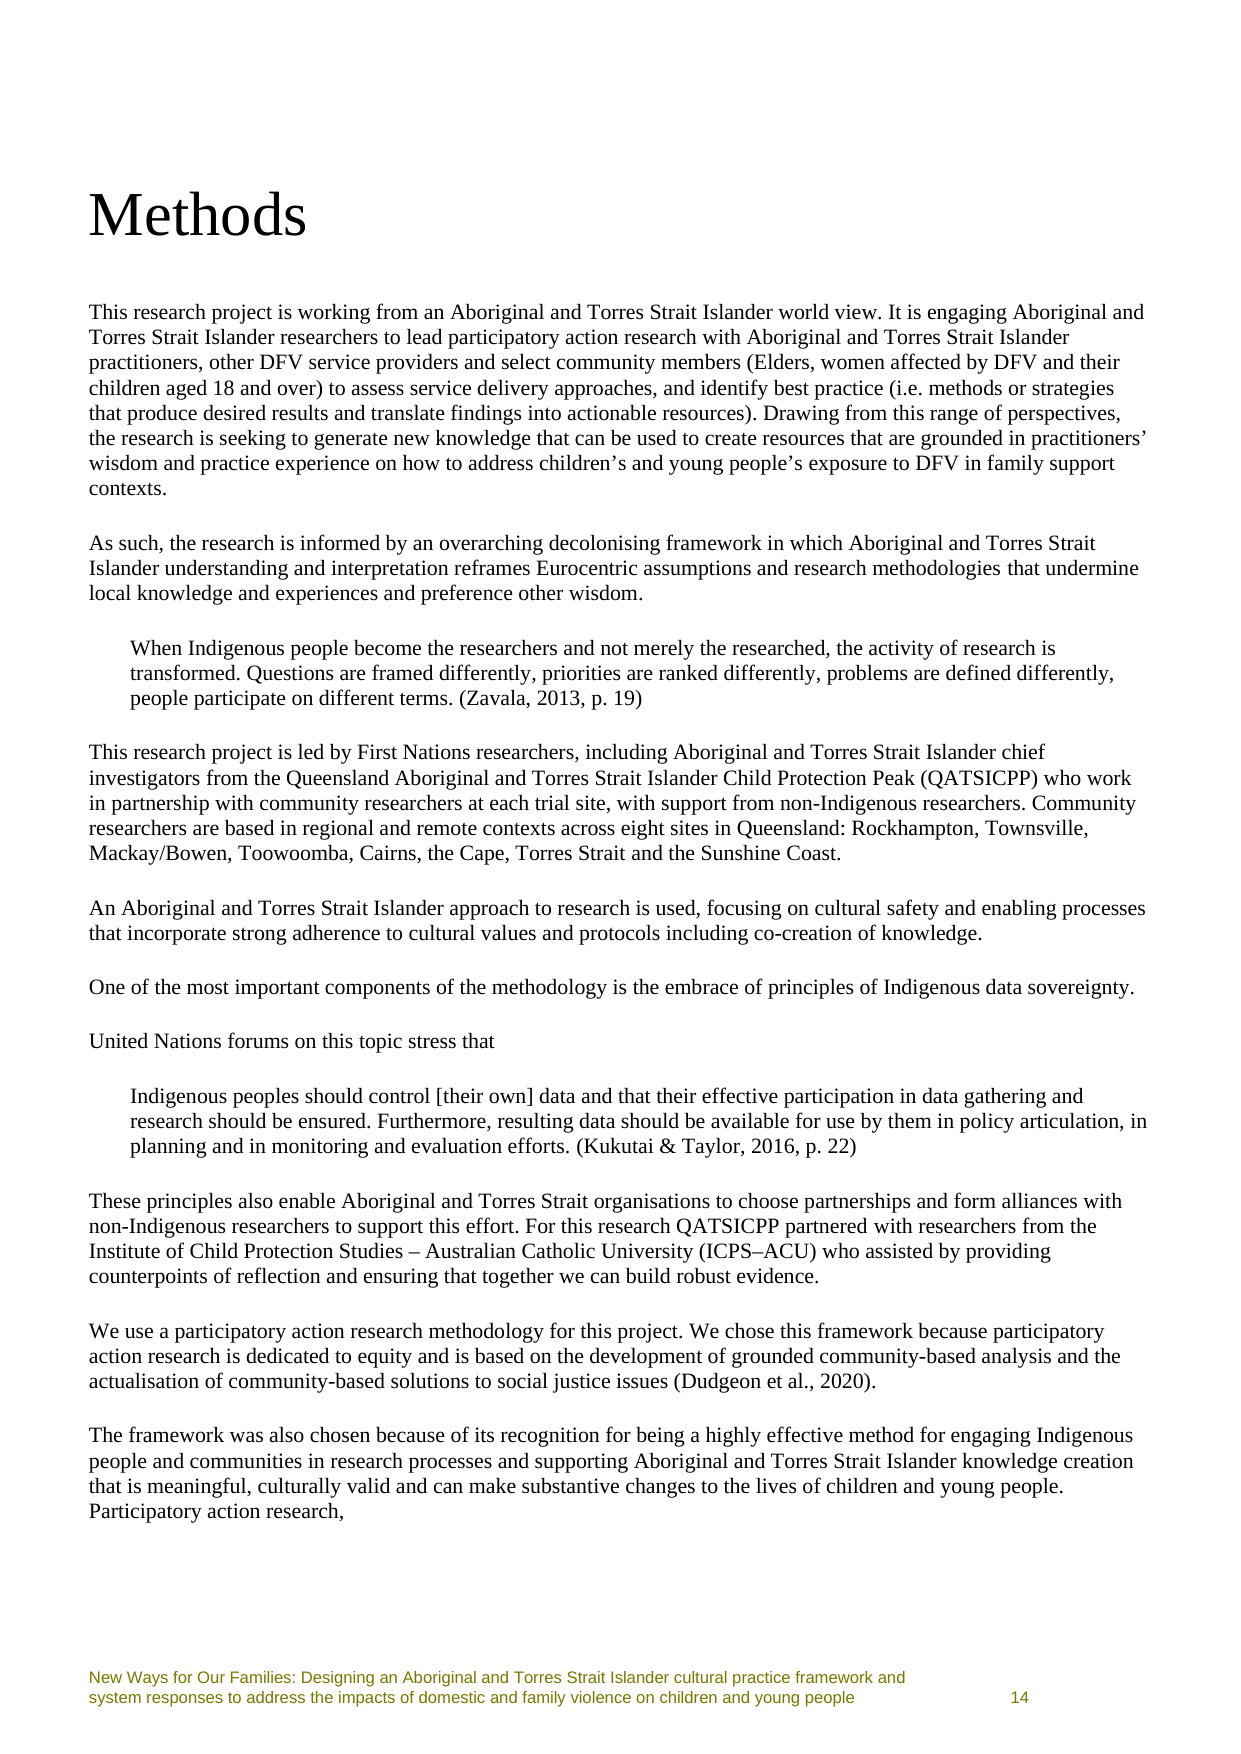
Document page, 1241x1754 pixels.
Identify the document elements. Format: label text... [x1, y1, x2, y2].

text These principles also enable Aboriginal and Torres Strait organisations to choose partnerships and form alliances with non-Indigenous researchers to support this effort. For this research QATSICPP partnered with researchers from the Institute of Child Protection Studies – Australian Catholic University (ICPS–ACU) who assisted by providing counterpoints of reflection and ensuring that together we can build robust evidence. [89, 1188, 1152, 1288]
text Indigenous peoples should control [their own] data and that their effective participation in data gathering and research should be ensured. Furthermore, resulting data should be available for use by them in policy articulation, in planning and in monitoring and evaluation efforts. (Kukutai & Taylor, 2016, p. 22) [130, 1083, 1152, 1158]
text As such, the research is informed by an overarching decolonising framework in which Aboriginal and Torres Strait Islander understanding and interpretation reframes Eurocentric assumptions and research methodologies that undermine local knowledge and experiences and preference other wisdom. [89, 530, 1152, 605]
text This research project is working from an Aboriginal and Torres Strait Islander world view. It is engaging Aboriginal and Torres Strait Islander researchers to lead participatory action research with Aboriginal and Torres Strait Islander practitioners, other DFV service providers and select community members (Elders, women affected by DFV and their children aged 18 and over) to assess service delivery approaches, and identify best practice (i.e. methods or strategies that produce desired results and translate findings into actionable resources). Drawing from this range of perspectives, the research is seeking to generate new knowledge that can be used to create resources that are grounded in practitioners’ wisdom and practice experience on how to address children’s and young people’s exposure to DFV in family support contexts. [89, 299, 1152, 501]
text This research project is led by First Nations researchers, including Aboriginal and Torres Strait Islander chief investigators from the Queensland Aboriginal and Torres Strait Islander Child Protection Peak (QATSICPP) who work in partnership with community researchers at each trial site, with support from non-Indigenous researchers. Community researchers are based in regional and remote contexts across eight sites in Queensland: Rockhampton, Townsville, Mackay/Bowen, Toowoomba, Cairns, the Cape, Torres Strait and the Sunshine Coast. [89, 739, 1152, 865]
text An Aboriginal and Torres Strait Islander approach to research is used, focusing on cultural safety and enabling processes that incorporate strong adherence to cultural values and protocols including co-creation of knowledge. [89, 894, 1152, 945]
text When Indigenous people become the researchers and not merely the researched, the activity of research is transformed. Questions are framed differently, priorities are ranked differently, problems are defined differently, people participate on different terms. (Zavala, 2013, p. 19) [130, 634, 1152, 710]
title Methods [89, 177, 1152, 249]
text One of the most important components of the methodology is the embrace of principles of Indigenous data sovereignty. [89, 974, 1152, 999]
text We use a participatory action research methodology for this project. We chose this framework because participatory action research is dedicated to equity and is based on the development of grounded community-based analysis and the actualisation of community-based solutions to social justice issues (Dudgeon et al., 2020). [89, 1318, 1152, 1393]
text The framework was also chosen because of its recognition for being a highly effective method for engaging Indigenous people and communities in research processes and supporting Aboriginal and Torres Strait Islander knowledge creation that is meaningful, culturally valid and can make substantive changes to the lives of children and young people. Participatory action research, [89, 1422, 1152, 1523]
text United Nations forums on this topic stress that [89, 1028, 1152, 1054]
